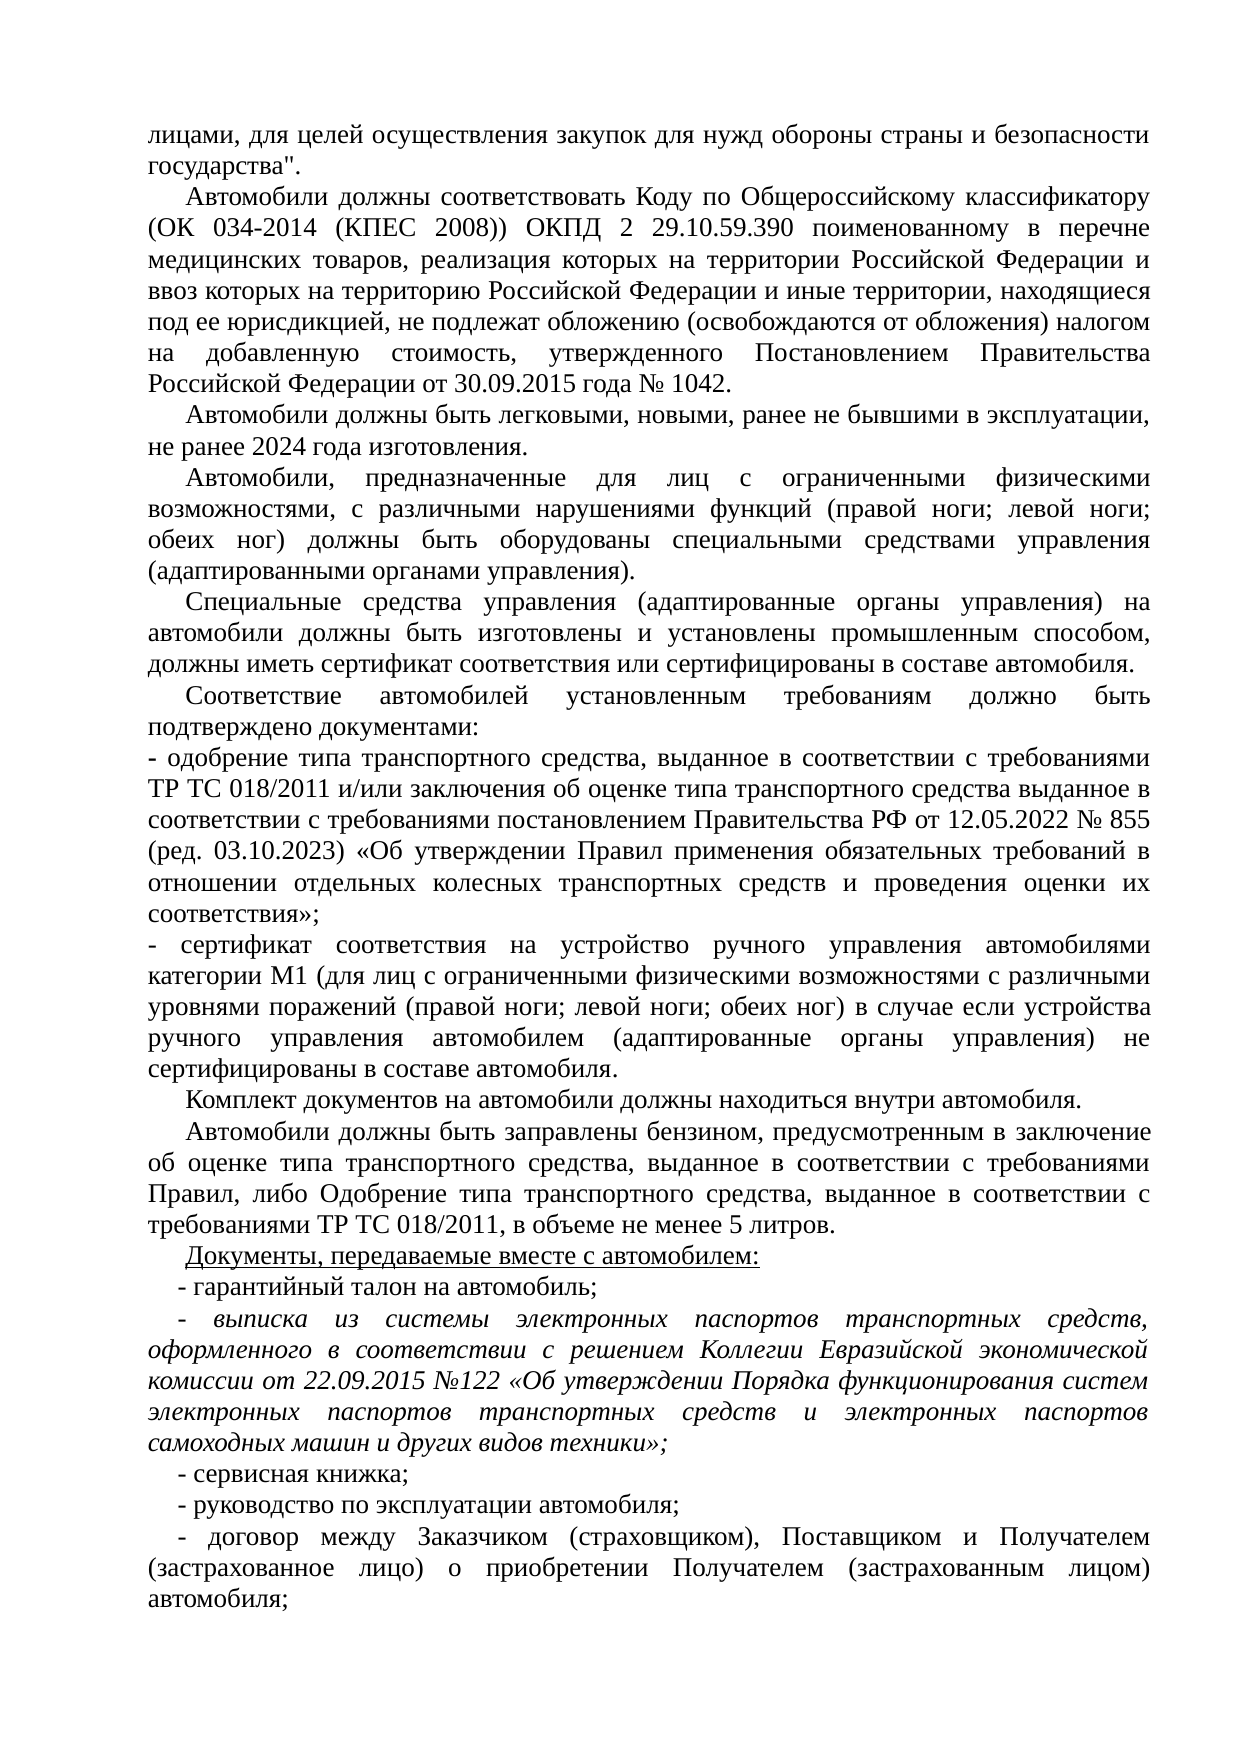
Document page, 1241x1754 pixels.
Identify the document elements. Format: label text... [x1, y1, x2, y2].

text - сервисная книжка; [148, 1457, 1152, 1488]
text Соответствие автомобилей установленным требованиям должно быть подтверждено документами: [148, 679, 1152, 741]
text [148, 118, 1152, 180]
text - договор между Заказчиком (страховщиком), Поставщиком и Получателем (застрахованное лицо) о приобретении Получателем (застрахованным лицом) автомобиля; [148, 1520, 1152, 1613]
text - гарантийный талон на автомобиль; [148, 1271, 1152, 1302]
text Специальные средства управления (адаптированные органы управления) на автомобили должны быть изготовлены и установлены промышленным способом, должны иметь сертификат соответствия или сертифицированы в составе автомобиля. [148, 585, 1152, 679]
text - руководство по эксплуатации автомобиля; [148, 1488, 1152, 1520]
text Автомобили должны соответствовать Коду по Общероссийскому классификатору (ОК 034-2014 (КПЕС 2008)) ОКПД 2 29.10.59.390 поименованному в перечне медицинских товаров, реализация которых на территории Российской Федерации и ввоз которых на территорию Российской Федерации и иные территории, находящиеся под ее юрисдикцией, не подлежат обложению (освобождаются от обложения) налогом на добавленную стоимость, утвержденного Постановлением Правительства Российской Федерации от 30.09.2015 года № 1042. [148, 180, 1152, 398]
text - сертификат соответствия на устройство ручного управления автомобилями категории М1 (для лиц с ограниченными физическими возможностями с различными уровнями поражений (правой ноги; левой ноги; обеих ног) в случае если устройства ручного управления автомобилем (адаптированные органы управления) не сертифицированы в составе автомобиля. [148, 928, 1152, 1084]
text Автомобили должны быть легковыми, новыми, ранее не бывшими в эксплуатации, не ранее 2024 года изготовления. [148, 398, 1152, 461]
text Автомобили должны быть заправлены бензином, предусмотренным в заключение об оценке типа транспортного средства, выданное в соответствии с требованиями Правил, либо Одобрение типа транспортного средства, выданное в соответствии с требованиями ТР ТС 018/2011, в объеме не менее 5 литров. [148, 1115, 1152, 1239]
text - выписка из системы электронных паспортов транспортных средств, оформленного в соответствии с решением Коллегии Евразийской экономической комиссии от 22.09.2015 №122 «Об утверждении Порядка функционирования систем электронных паспортов транспортных средств и электронных паспортов самоходных машин и других видов техники»; [148, 1302, 1152, 1457]
text Документы, передаваемые вместе с автомобилем: [148, 1239, 1152, 1271]
text Автомобили, предназначенные для лиц с ограниченными физическими возможностями, с различными нарушениями функций (правой ноги; левой ноги; обеих ног) должны быть оборудованы специальными средствами управления (адаптированными органами управления). [148, 461, 1152, 585]
text - одобрение типа транспортного средства, выданное в соответствии с требованиями ТР ТС 018/2011 и/или заключения об оценке типа транспортного средства выданное в соответствии с требованиями постановлением Правительства РФ от 12.05.2022 № 855 (ред. 03.10.2023) «Об утверждении Правил применения обязательных требований в отношении отдельных колесных транспортных средств и проведения оценки их соответствия»; [148, 741, 1152, 928]
text Комплект документов на автомобили должны находиться внутри автомобиля. [148, 1084, 1152, 1115]
